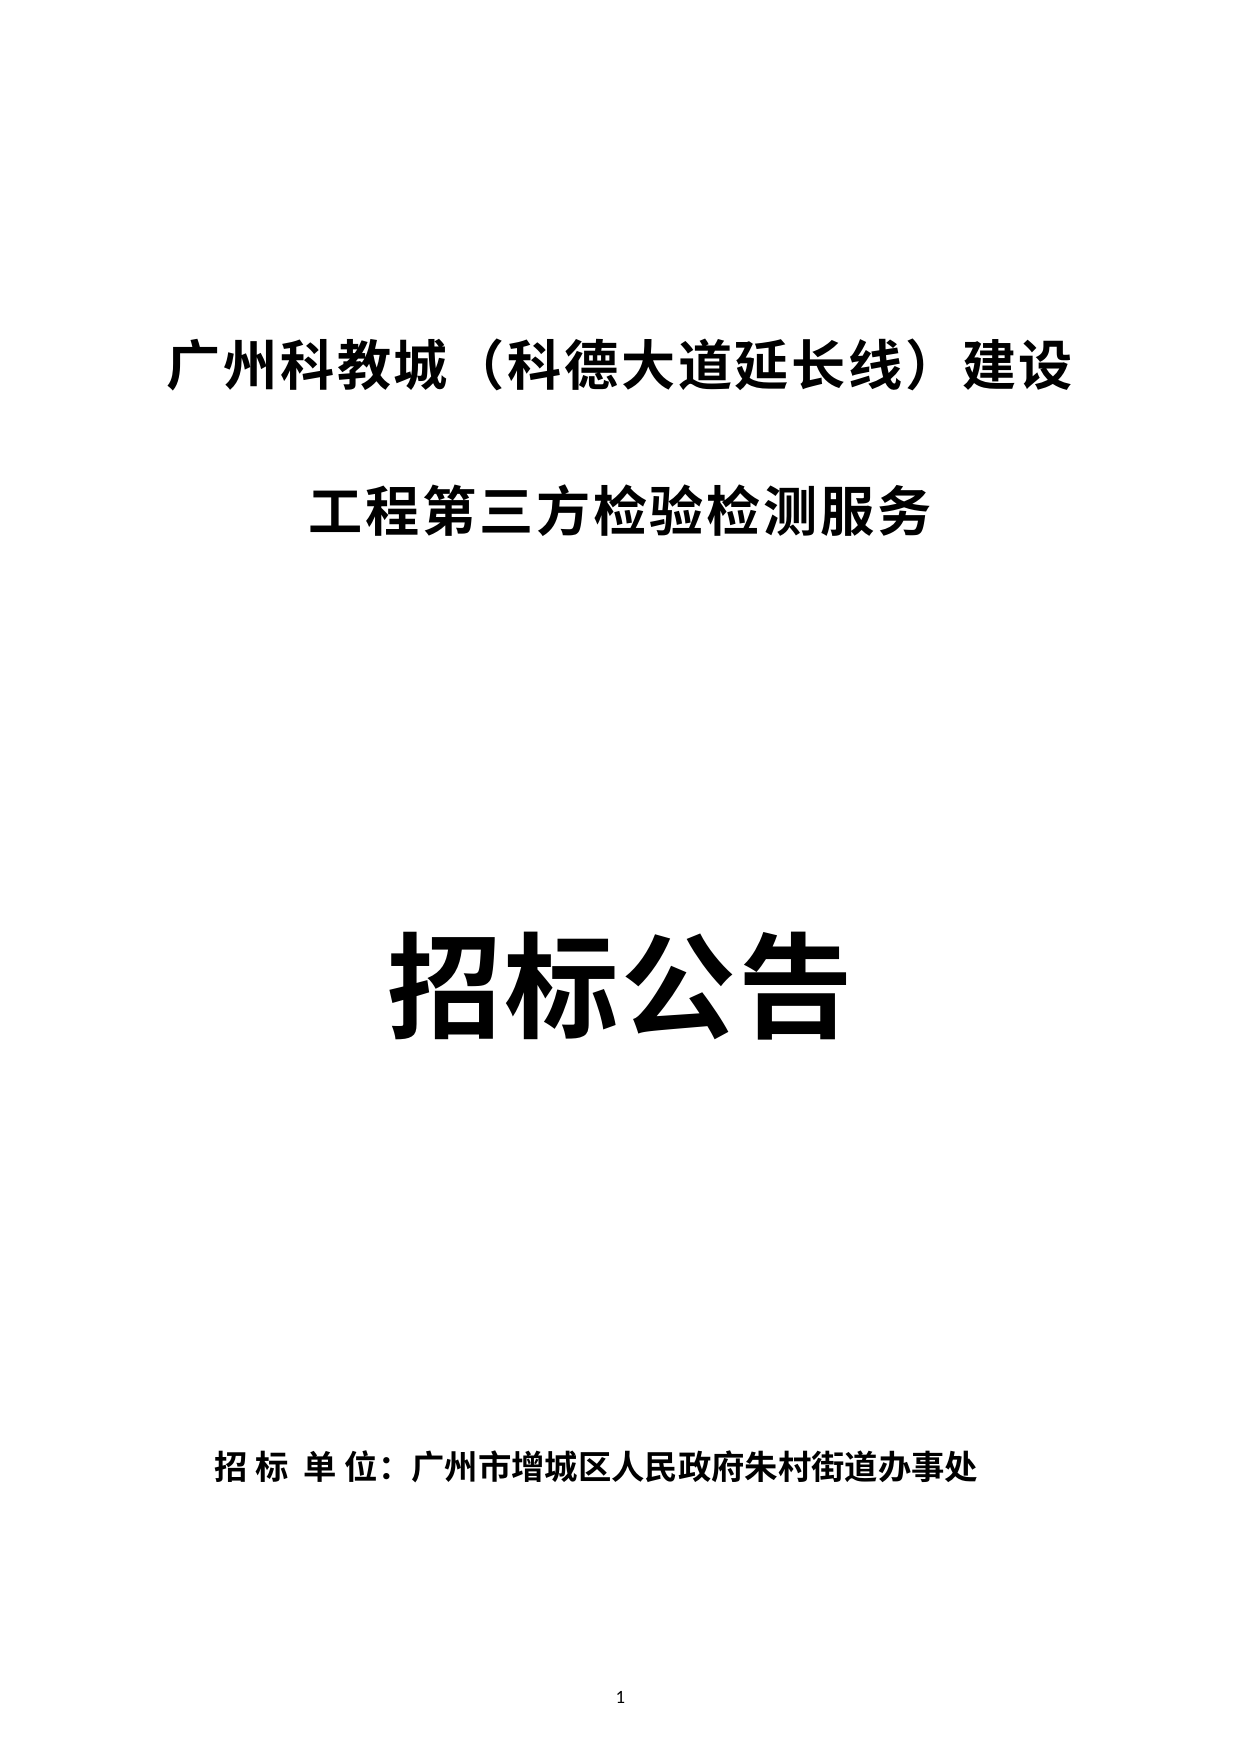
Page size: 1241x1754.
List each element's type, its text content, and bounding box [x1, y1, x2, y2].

text 招 标 单 位：广州市增城区人民政府朱村街道办事处 [148, 1433, 1092, 1498]
text 招标公告 [148, 882, 1092, 1077]
text 广州科教城（科德大道延长线）建设工程第三方检验检测服务 [148, 313, 1092, 557]
